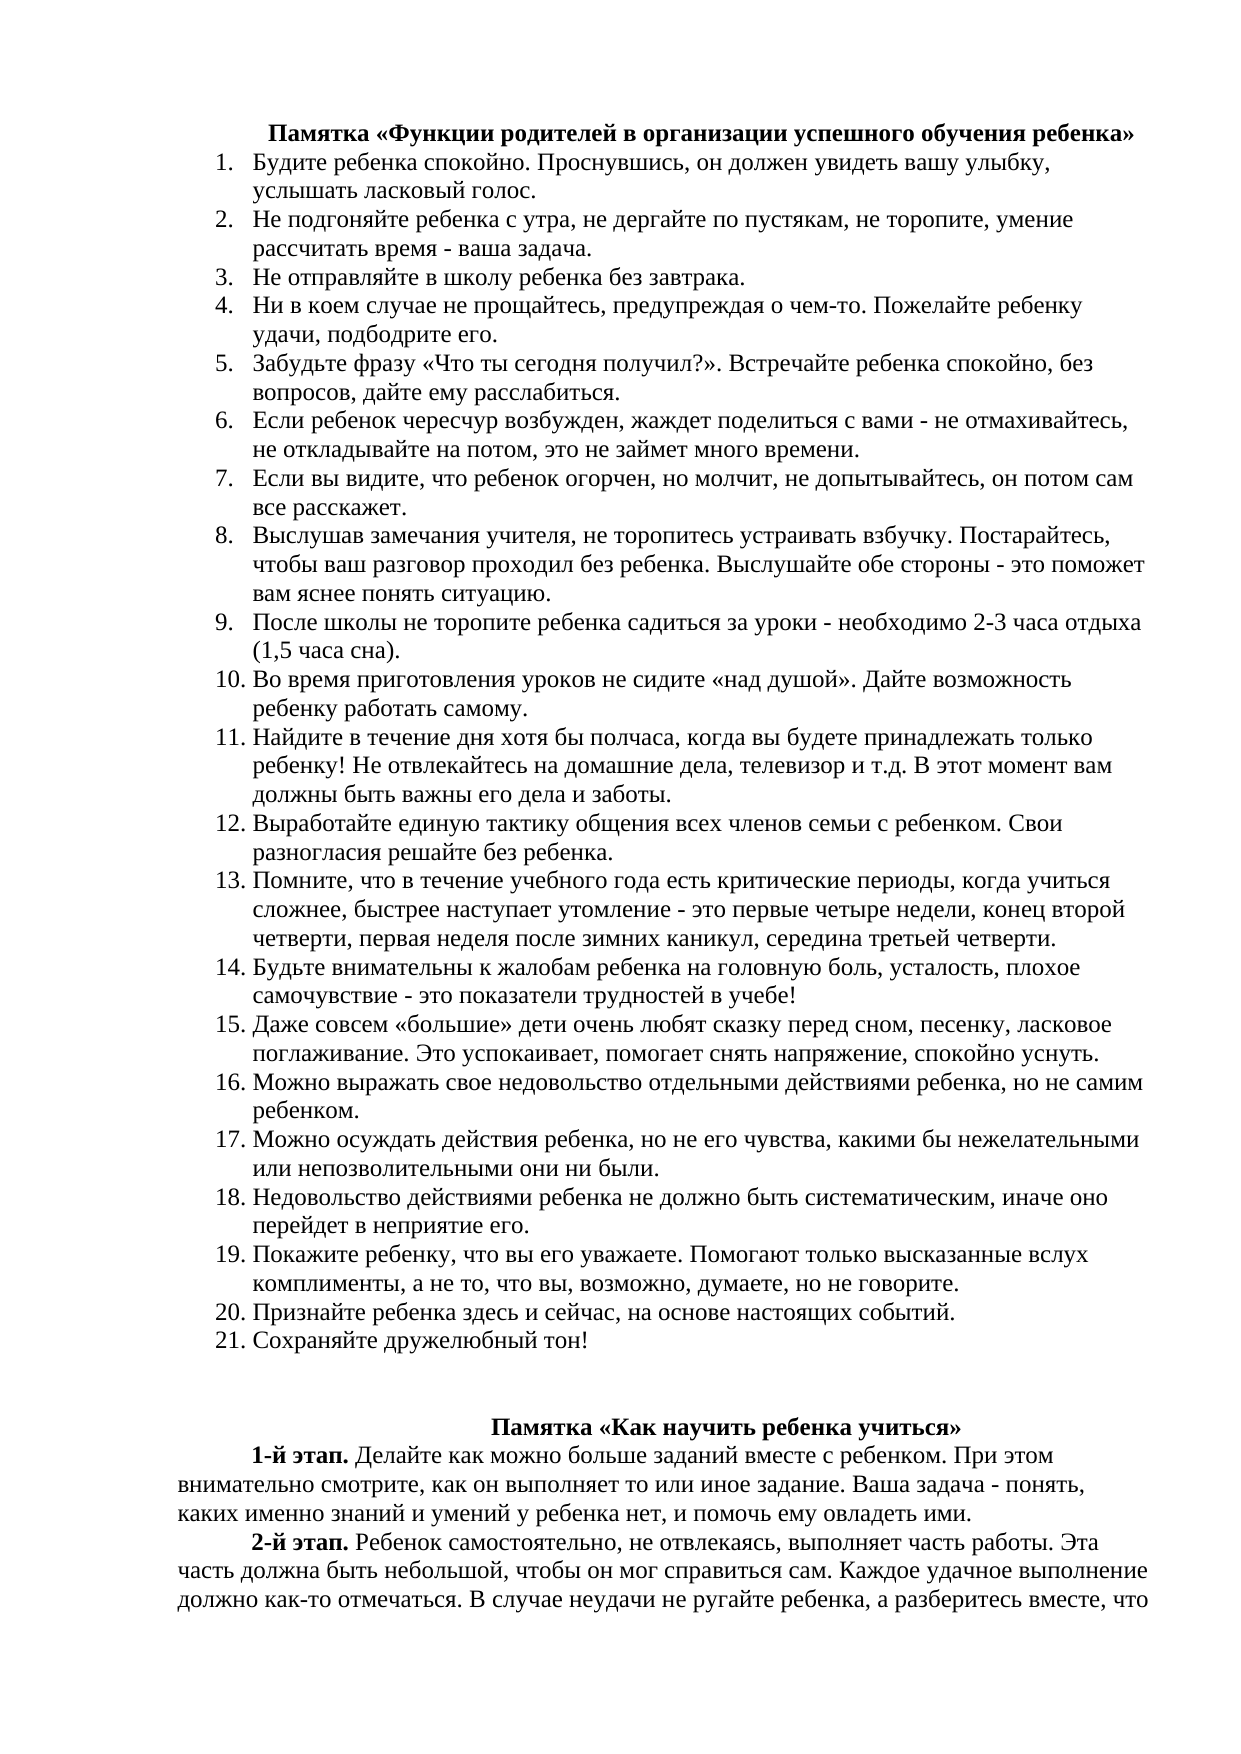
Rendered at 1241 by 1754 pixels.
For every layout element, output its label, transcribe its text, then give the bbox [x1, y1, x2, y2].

list Не подгоняйте ребенка с утра, не дергайте по пустякам, не торопите, умение рассчитать время - ваша задача. [215, 204, 1152, 262]
list Будьте внимательны к жалобам ребенка на головную боль, усталость, плохое самочувствие - это показатели трудностей в учебе! [215, 952, 1152, 1009]
list Не отправляйте в школу ребенка без завтрака. [215, 262, 1152, 291]
text 1-й этап. Делайте как можно больше заданий вместе с ребенком. При этом внимательно смотрите, как он выполняет то или иное задание. Ваша задача - понять, каких именно знаний и умений у ребенка нет, и помочь ему овладеть ими. [177, 1441, 1152, 1527]
list Можно выражать свое недовольство отдельными действиями ребенка, но не самим ребенком. [215, 1067, 1152, 1124]
list Даже совсем «большие» дети очень любят сказку перед сном, песенку, ласковое поглаживание. Это успокаивает, помогает снять напряжение, спокойно уснуть. [215, 1009, 1152, 1067]
text Памятка «Как научить ребенка учиться» [227, 1412, 1152, 1441]
list Ни в коем случае не прощайтесь, предупреждая о чем-то. Пожелайте ребенку удачи, подбодрите его. [215, 291, 1152, 348]
list Можно осуждать действия ребенка, но не его чувства, какими бы нежелательными или непозволительными они ни были. [215, 1124, 1152, 1182]
list Если вы видите, что ребенок огорчен, но молчит, не допытывайтесь, он потом сам все расскажет. [215, 463, 1152, 521]
list Сохраняйте дружелюбный тон! [215, 1326, 1152, 1354]
list Выслушав замечания учителя, не торопитесь устраивать взбучку. Постарайтесь, чтобы ваш разговор проходил без ребенка. Выслушайте обе стороны - это поможет вам яснее понять ситуацию. [215, 521, 1152, 607]
list Признайте ребенка здесь и сейчас, на основе настоящих событий. [215, 1297, 1152, 1326]
list Забудьте фразу «Что ты сегодня получил?». Встречайте ребенка спокойно, без вопросов, дайте ему расслабиться. [215, 348, 1152, 406]
list Помните, что в течение учебного года есть критические периоды, когда учиться сложнее, быстрее наступает утомление - это первые четыре недели, конец второй четверти, первая неделя после зимних каникул, середина третьей четверти. [215, 866, 1152, 952]
list После школы не торопите ребенка садиться за уроки - необходимо 2-3 часа отдыха (1,5 часа сна). [215, 607, 1152, 664]
list Будите ребенка спокойно. Проснувшись, он должен увидеть вашу улыбку, услышать ласковый голос. [215, 147, 1152, 204]
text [177, 1527, 1152, 1613]
list Во время приготовления уроков не сидите «над душой». Дайте возможность ребенку работать самому. [215, 664, 1152, 722]
list Найдите в течение дня хотя бы полчаса, когда вы будете принадлежать только ребенку! Не отвлекайтесь на домашние дела, телевизор и т.д. В этот момент вам должны быть важны его дела и заботы. [215, 722, 1152, 808]
list Если ребенок чересчур возбужден, жаждет поделиться с вами - не отмахивайтесь, не откладывайте на потом, это не займет много времени. [215, 406, 1152, 463]
list Недовольство действиями ребенка не должно быть систематическим, иначе оно перейдет в неприятие его. [215, 1182, 1152, 1239]
list Покажите ребенку, что вы его уважаете. Помогают только высказанные вслух комплименты, а не то, что вы, возможно, думаете, но не говорите. [215, 1239, 1152, 1297]
list Выработайте единую тактику общения всех членов семьи с ребенком. Свои разногласия решайте без ребенка. [215, 808, 1152, 866]
text Памятка «Функции родителей в организации успешного обучения ребенка» [177, 118, 1152, 147]
